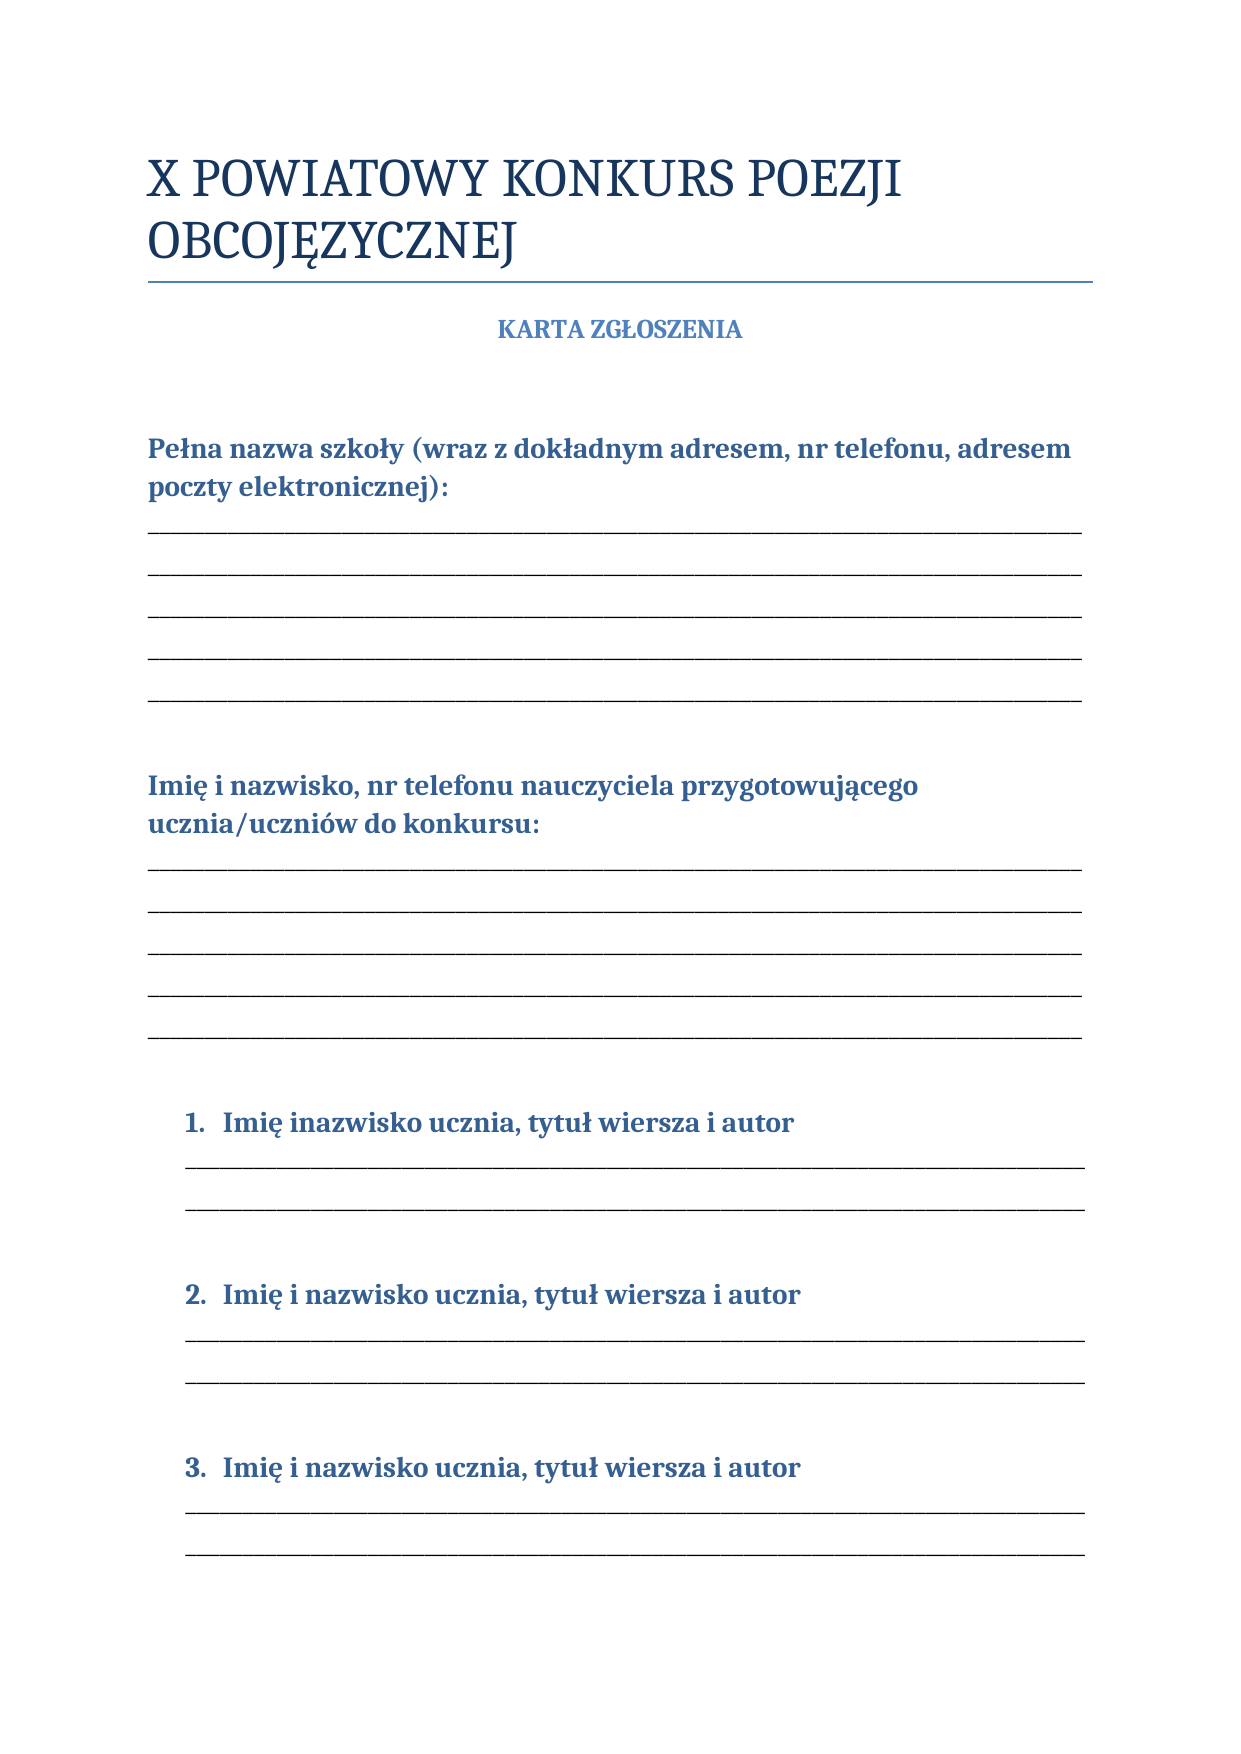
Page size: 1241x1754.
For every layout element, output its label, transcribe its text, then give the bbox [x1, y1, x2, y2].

subtitle Pełna nazwa szkoły (wraz z dokładnym adresem, nr telefonu, adresem poczty elektronicznej): [148, 432, 1093, 504]
text __________________________________________________________________________________________________________________________________________________________________________________________________________________________________________________________________________________________________________________________________________________________________________________________________________________________ [148, 846, 1093, 1042]
title X POWIATOWY KONKURS POEZJI OBCOJĘZYCZNEJ [148, 148, 1093, 281]
text ______________________________________________________________________________________________________________________________________________________________ [185, 1489, 1093, 1559]
text __________________________________________________________________________________________________________________________________________________________________________________________________________________________________________________________________________________________________________________________________________________________________________________________________________________________ [148, 509, 1093, 705]
subtitle Imię i nazwisko ucznia, tytuł wiersza i autor [185, 1451, 1093, 1484]
subtitle Imię i nazwisko ucznia, tytuł wiersza i autor [185, 1278, 1093, 1312]
text ______________________________________________________________________________________________________________________________________________________________ [185, 1144, 1093, 1214]
subtitle KARTA ZGŁOSZENIA [148, 314, 1093, 345]
text ______________________________________________________________________________________________________________________________________________________________ [185, 1317, 1093, 1387]
subtitle Imię i nazwisko, nr telefonu nauczyciela przygotowującego ucznia/uczniów do konkursu: [148, 769, 1093, 841]
subtitle Imię inazwisko ucznia, tytuł wiersza i autor [185, 1106, 1093, 1139]
